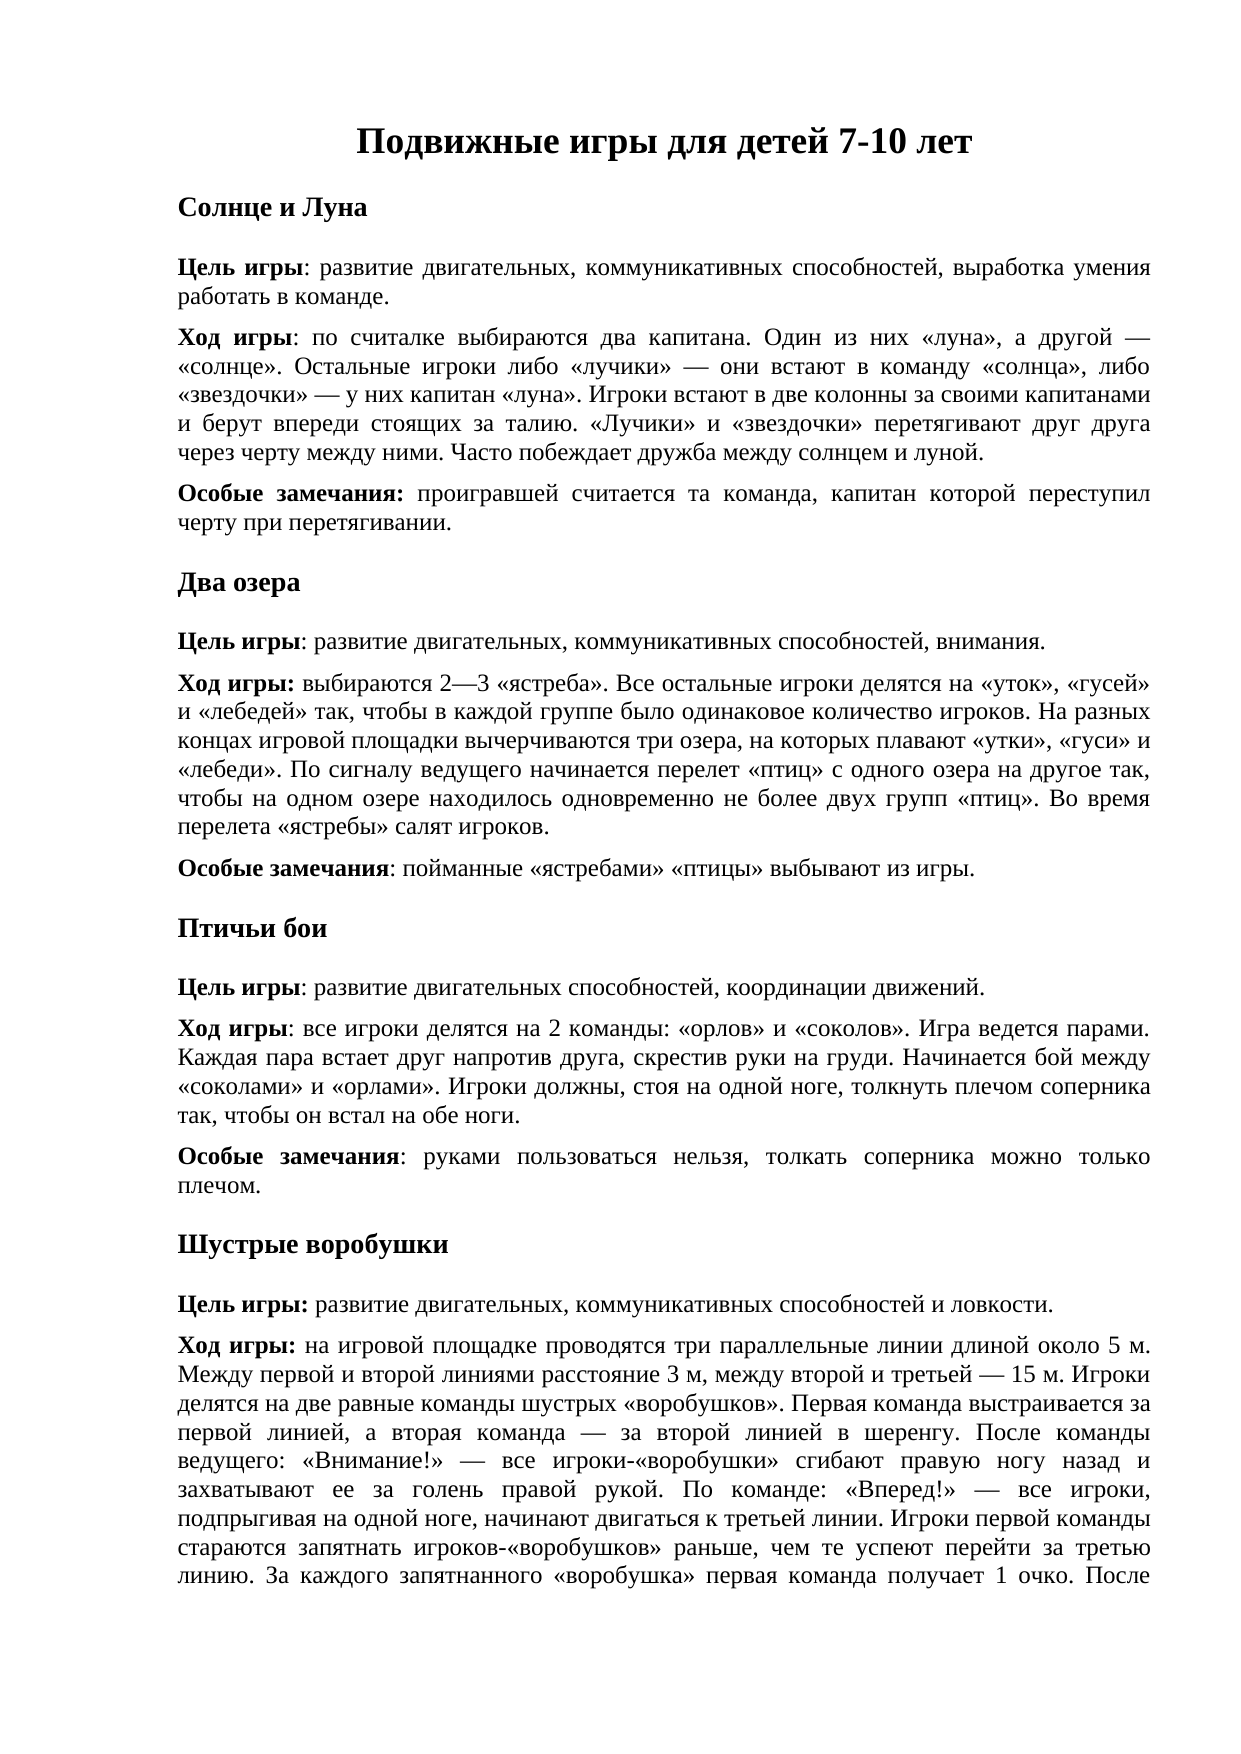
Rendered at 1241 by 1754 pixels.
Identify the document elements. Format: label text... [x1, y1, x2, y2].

text Цель игры: развитие двигательных, коммуникативных способностей и ловкости. [177, 1289, 1152, 1318]
text Особые замечания: руками пользоваться нельзя, толкать соперника можно только плечом. [177, 1141, 1152, 1198]
text Особые замечания: пойманные «ястребами» «птицы» выбывают из игры. [177, 853, 1152, 881]
text Ход игры: выбираются 2—3 «ястреба». Все остальные игроки делятся на «уток», «гусей» и «лебедей» так, чтобы в каждой группе было одинаковое количество игроков. На разных концах игровой площадки вычерчиваются три озера, на которых плавают «утки», «гуси» и «лебеди». По сигналу ведущего начинается перелет «птиц» с одного озера на другое так, чтобы на одном озере находилось одновременно не более двух групп «птиц». Во время перелета «ястребы» салят игроков. [177, 668, 1152, 840]
text Цель игры: развитие двигательных, коммуникативных способностей, выработка умения работать в команде. [177, 252, 1152, 309]
text Птичьи бои [177, 911, 1152, 943]
text Два озера [177, 565, 1152, 597]
text Цель игры: развитие двигательных, коммуникативных способностей, внимания. [177, 626, 1152, 655]
text Подвижные игры для детей 7-10 лет [177, 118, 1152, 161]
text Цель игры: развитие двигательных способностей, координации движений. [177, 972, 1152, 1001]
text Особые замечания: проигравшей считается та команда, капитан которой переступил черту при перетягивании. [177, 478, 1152, 536]
text Ход игры: все игроки делятся на 2 команды: «орлов» и «соколов». Игра ведется парами. Каждая пара встает друг напротив друга, скрестив руки на груди. Начинается бой между «соколами» и «орлами». Игроки должны, стоя на одной ноге, толкнуть плечом соперника так, чтобы он встал на обе ноги. [177, 1013, 1152, 1128]
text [177, 1330, 1152, 1589]
text Солнце и Луна [177, 190, 1152, 223]
text Ход игры: по считалке выбираются два капитана. Один из них «луна», а другой — «солнце». Остальные игроки либо «лучики» — они встают в команду «солнца», либо «звездочки» — у них капитан «луна». Игроки встают в две колонны за своими капитанами и берут впереди стоящих за талию. «Лучики» и «звездочки» перетягивают друг друга через черту между ними. Часто побеждает дружба между солнцем и луной. [177, 322, 1152, 466]
text Шустрые воробушки [177, 1228, 1152, 1260]
